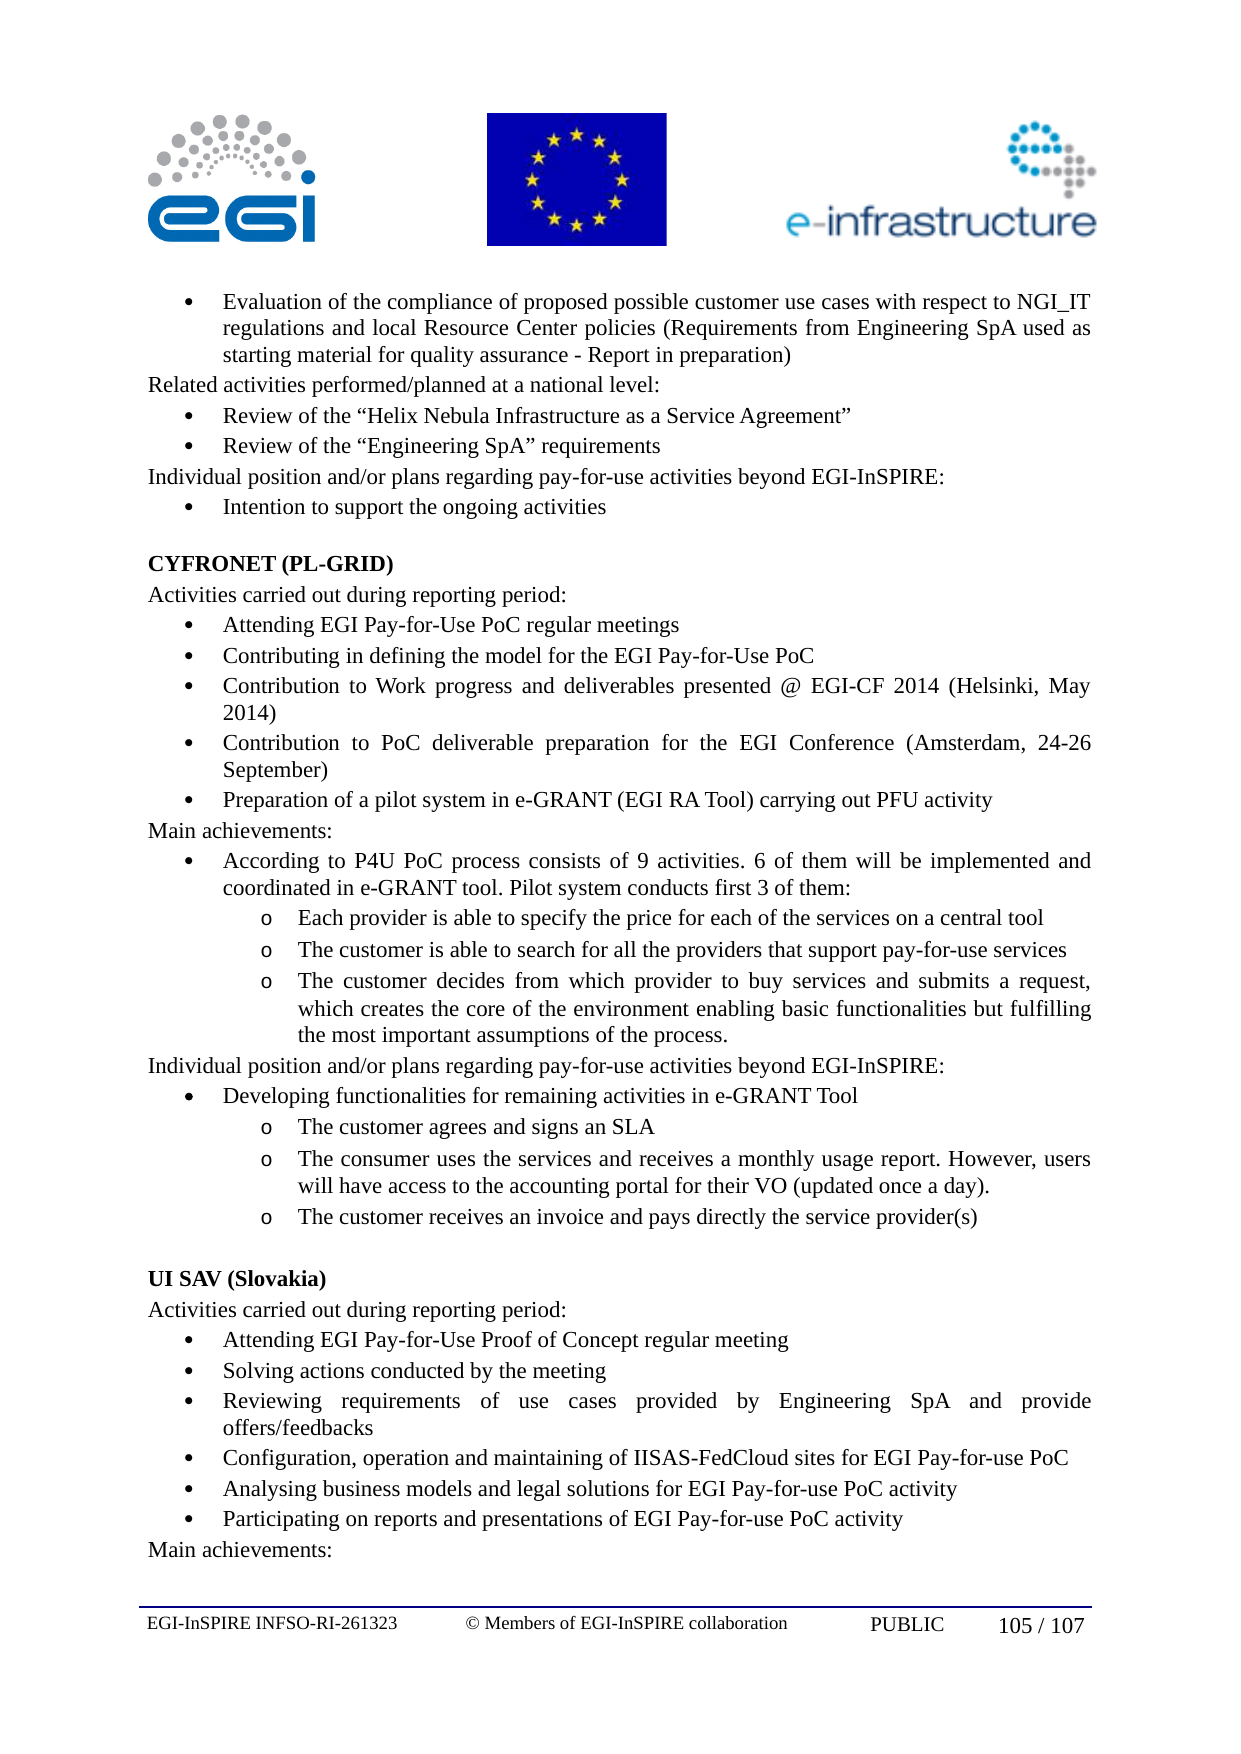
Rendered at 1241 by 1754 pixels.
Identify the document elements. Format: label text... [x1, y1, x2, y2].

text Activities carried out during reporting period: [148, 581, 1092, 607]
list Contribution to Work progress and deliverables presented @ EGI-CF 2014 (Helsinki, May 2014) [185, 672, 1092, 725]
list Preparation of a pilot system in e-GRANT (EGI RA Tool) carrying out PFU activity [185, 786, 1092, 812]
list Intention to support the ongoing activities [185, 493, 1092, 520]
list Review of the “Engineering SpA” requirements [185, 432, 1092, 459]
list The customer is able to search for all the providers that support pay-for-use services [260, 936, 1092, 963]
list According to P4U PoC process consists of 9 activities. 6 of them will be implemented and coordinated in e-GRANT tool. Pilot system conducts first 3 of them: [185, 847, 1092, 900]
list The customer receives an invoice and pays directly the service provider(s) [260, 1203, 1092, 1231]
text Main achievements: [148, 1536, 1092, 1562]
list Reviewing requirements of use cases provided by Engineering SpA and provide offers/feedbacks [185, 1387, 1092, 1440]
text UI SAV (Slovakia) [148, 1265, 1092, 1292]
picture [146, 113, 317, 244]
text Individual position and/or plans regarding pay-for-use activities beyond EGI-InSPIRE: [148, 463, 1092, 489]
list Contributing in defining the model for the EGI Pay-for-Use PoC [185, 642, 1092, 668]
text Individual position and/or plans regarding pay-for-use activities beyond EGI-InSPIRE: [148, 1052, 1092, 1078]
list The customer agrees and signs an SLA [260, 1113, 1092, 1141]
list Attending EGI Pay-for-Use PoC regular meetings [185, 611, 1092, 638]
list Review of the “Helix Nebula Infrastructure as a Service Agreement” [185, 402, 1092, 428]
text Main achievements: [148, 817, 1092, 843]
list Contribution to PoC deliverable preparation for the EGI Conference (Amsterdam, 24-26 September) [185, 729, 1092, 782]
list The consumer uses the services and receives a monthly usage report. However, users will have access to the accounting portal for their VO (updated once a day). [260, 1145, 1092, 1199]
list Each provider is able to specify the price for each of the services on a central tool [260, 904, 1092, 932]
list The customer decides from which provider to buy services and submits a request, which creates the core of the environment enabling basic functionalities but fulfilling the most important assumptions of the process. [260, 968, 1092, 1048]
picture [779, 113, 1105, 246]
list Developing functionalities for remaining activities in e-GRANT Tool [185, 1083, 1092, 1109]
list Attending EGI Pay-for-Use Proof of Concept regular meeting [185, 1326, 1092, 1353]
text Related activities performed/planned at a national level: [148, 371, 1092, 398]
list Solving actions conducted by the meeting [185, 1357, 1092, 1383]
text Activities carried out during reporting period: [148, 1296, 1092, 1322]
picture [487, 113, 667, 246]
list Evaluation of the compliance of proposed possible customer use cases with respect to NGI_IT regulations and local Resource Center policies (Requirements from Engineering SpA used as starting material for quality assurance - Report in preparation) [185, 288, 1092, 367]
list Participating on reports and presentations of EGI Pay-for-use PoC activity [185, 1505, 1092, 1532]
list Analysing business models and legal solutions for EGI Pay-for-use PoC activity [185, 1475, 1092, 1501]
list Configuration, operation and maintaining of IISAS-FedCloud sites for EGI Pay-for-use PoC [185, 1444, 1092, 1471]
text CYFRONET (PL-GRID) [148, 550, 1092, 577]
